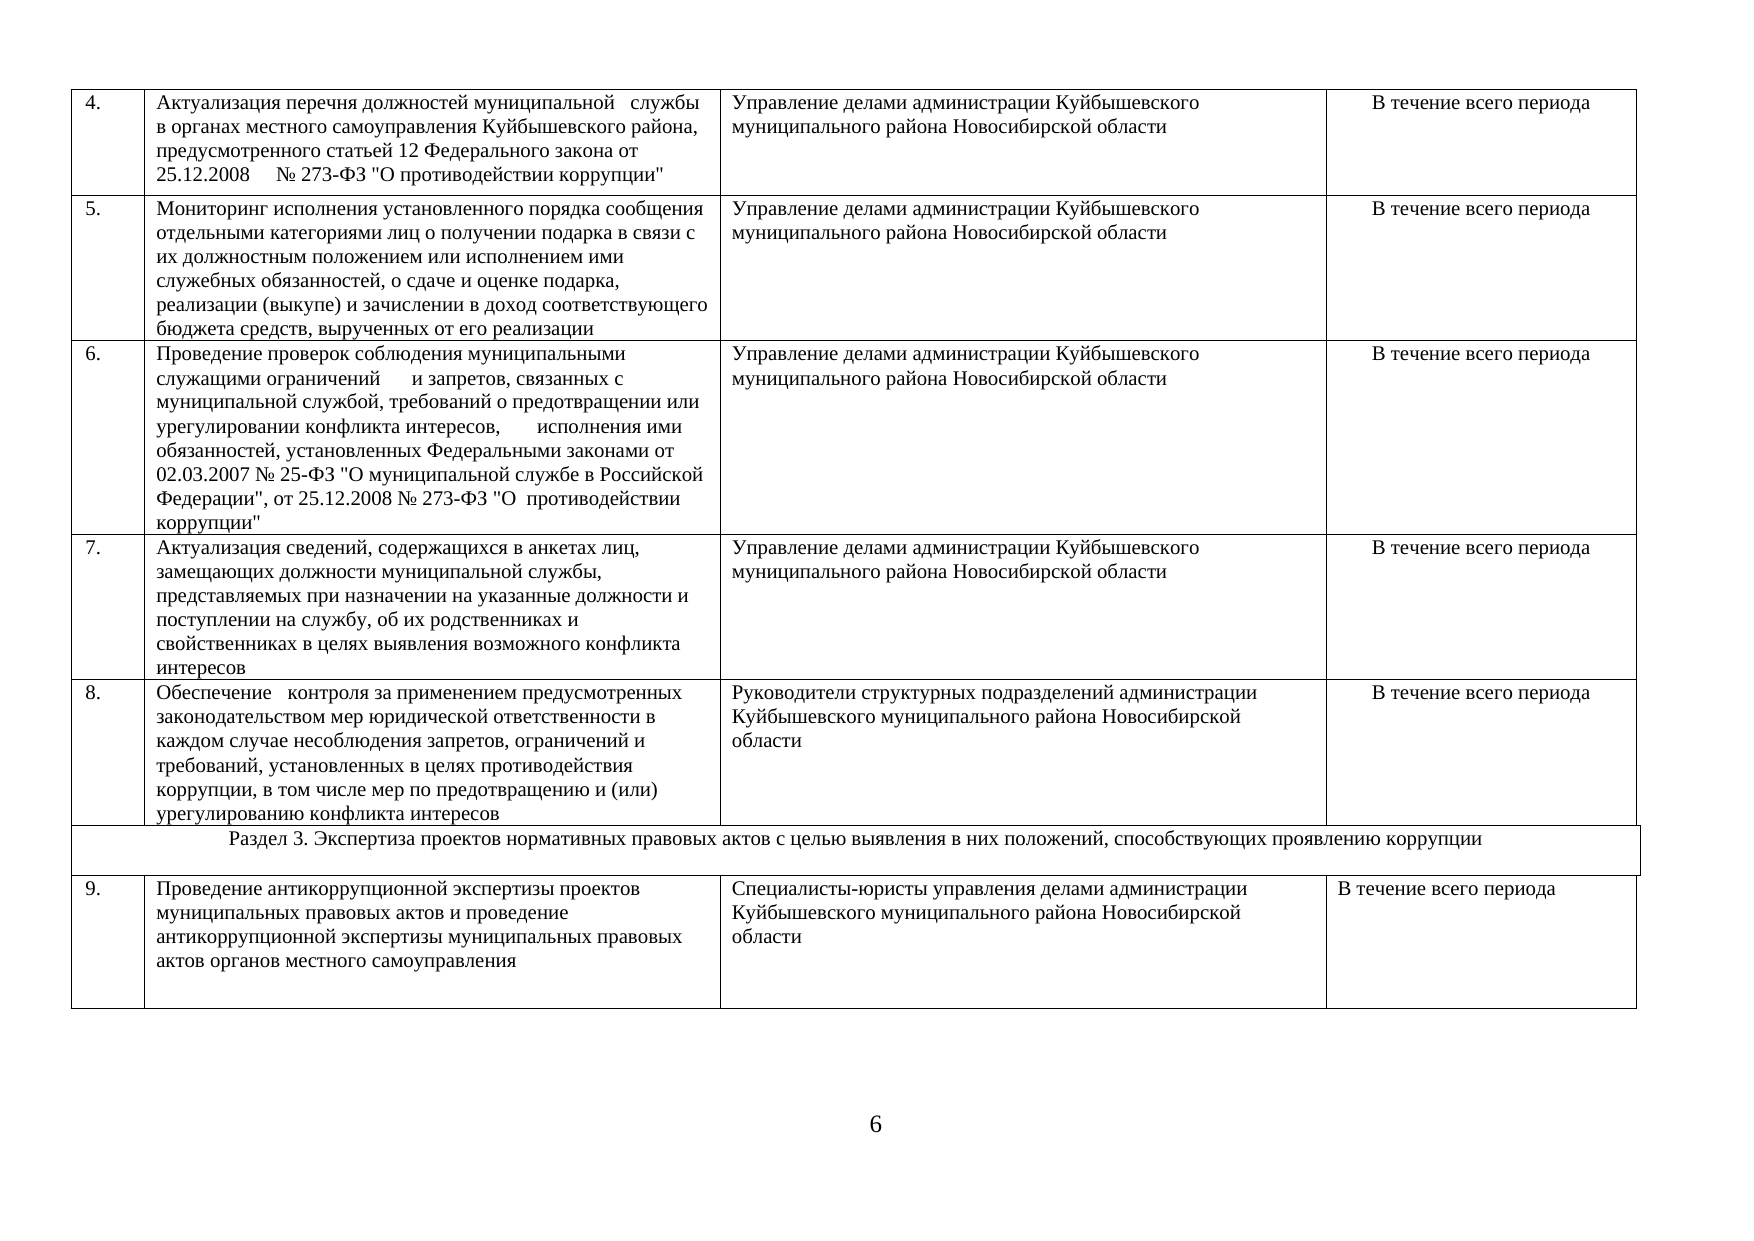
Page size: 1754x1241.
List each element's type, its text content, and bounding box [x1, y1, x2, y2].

table_cell [72, 341, 144, 534]
table_cell [72, 90, 144, 195]
table_cell Актуализация сведений, содержащихся в анкетах лиц, замещающих должности муниципальной службы, представляемых при назначении на указанные должности и поступлении на службу, об их родственниках и свойственниках в целях выявления возможного конфликта интересов [145, 535, 720, 679]
table_cell [72, 196, 144, 340]
table_cell Управление делами администрации Куйбышевского муниципального района Новосибирской области [721, 535, 1326, 679]
table_cell В течение всего периода [1327, 680, 1636, 825]
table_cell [721, 90, 1326, 195]
table_cell Мониторинг исполнения установленного порядка сообщения отдельными категориями лиц о получении подарка в связи с их должностным положением или исполнением ими служебных обязанностей, о сдаче и оценке подарка, реализации (выкупе) и зачислении в доход соответствующего бюджета средств, вырученных от его реализации [145, 196, 720, 340]
table_cell Раздел 3. Экспертиза проектов нормативных правовых актов с целью выявления в них положений, способствующих проявлению коррупции [72, 826, 1640, 875]
table_cell Руководители структурных подразделений администрации Куйбышевского муниципального района Новосибирской области [721, 680, 1326, 825]
table_cell Обеспечение контроля за применением предусмотренных законодательством мер юридической ответственности в каждом случае несоблюдения запретов, ограничений и требований, установленных в целях противодействия коррупции, в том числе мер по предотвращению и (или) урегулированию конфликта интересов [145, 680, 720, 825]
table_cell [1327, 876, 1636, 1008]
table_cell Проведение проверок соблюдения муниципальными служащими ограничений и запретов, связанных с муниципальной службой, требований о предотвращении или урегулировании конфликта интересов, исполнения ими обязанностей, установленных Федеральными законами от 02.03.2007 № 25-ФЗ "О муниципальной службе в Российской Федерации", от 25.12.2008 № 273-ФЗ "О противодействии коррупции" [145, 341, 720, 534]
table_cell Проведение антикоррупционной экспертизы проектов муниципальных правовых актов и проведение антикоррупционной экспертизы муниципальных правовых актов органов местного самоуправления [145, 876, 720, 1008]
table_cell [1327, 90, 1636, 195]
table_cell Управление делами администрации Куйбышевского муниципального района Новосибирской области [721, 341, 1326, 534]
table_cell Актуализация перечня должностей муниципальной службы в органах местного самоуправления Куйбышевского района, предусмотренного статьей 12 Федерального закона от 25.12.2008 № 273-ФЗ "О противодействии коррупции" [145, 90, 720, 195]
table_cell [72, 535, 144, 679]
table_cell [72, 876, 144, 1008]
table_cell В течение всего периода [1327, 535, 1636, 679]
table_cell [72, 680, 144, 825]
table_cell Управление делами администрации Куйбышевского муниципального района Новосибирской области [721, 196, 1326, 340]
table_cell В течение всего периода [1327, 341, 1636, 534]
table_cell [721, 876, 1326, 1008]
table_cell В течение всего периода [1327, 196, 1636, 340]
